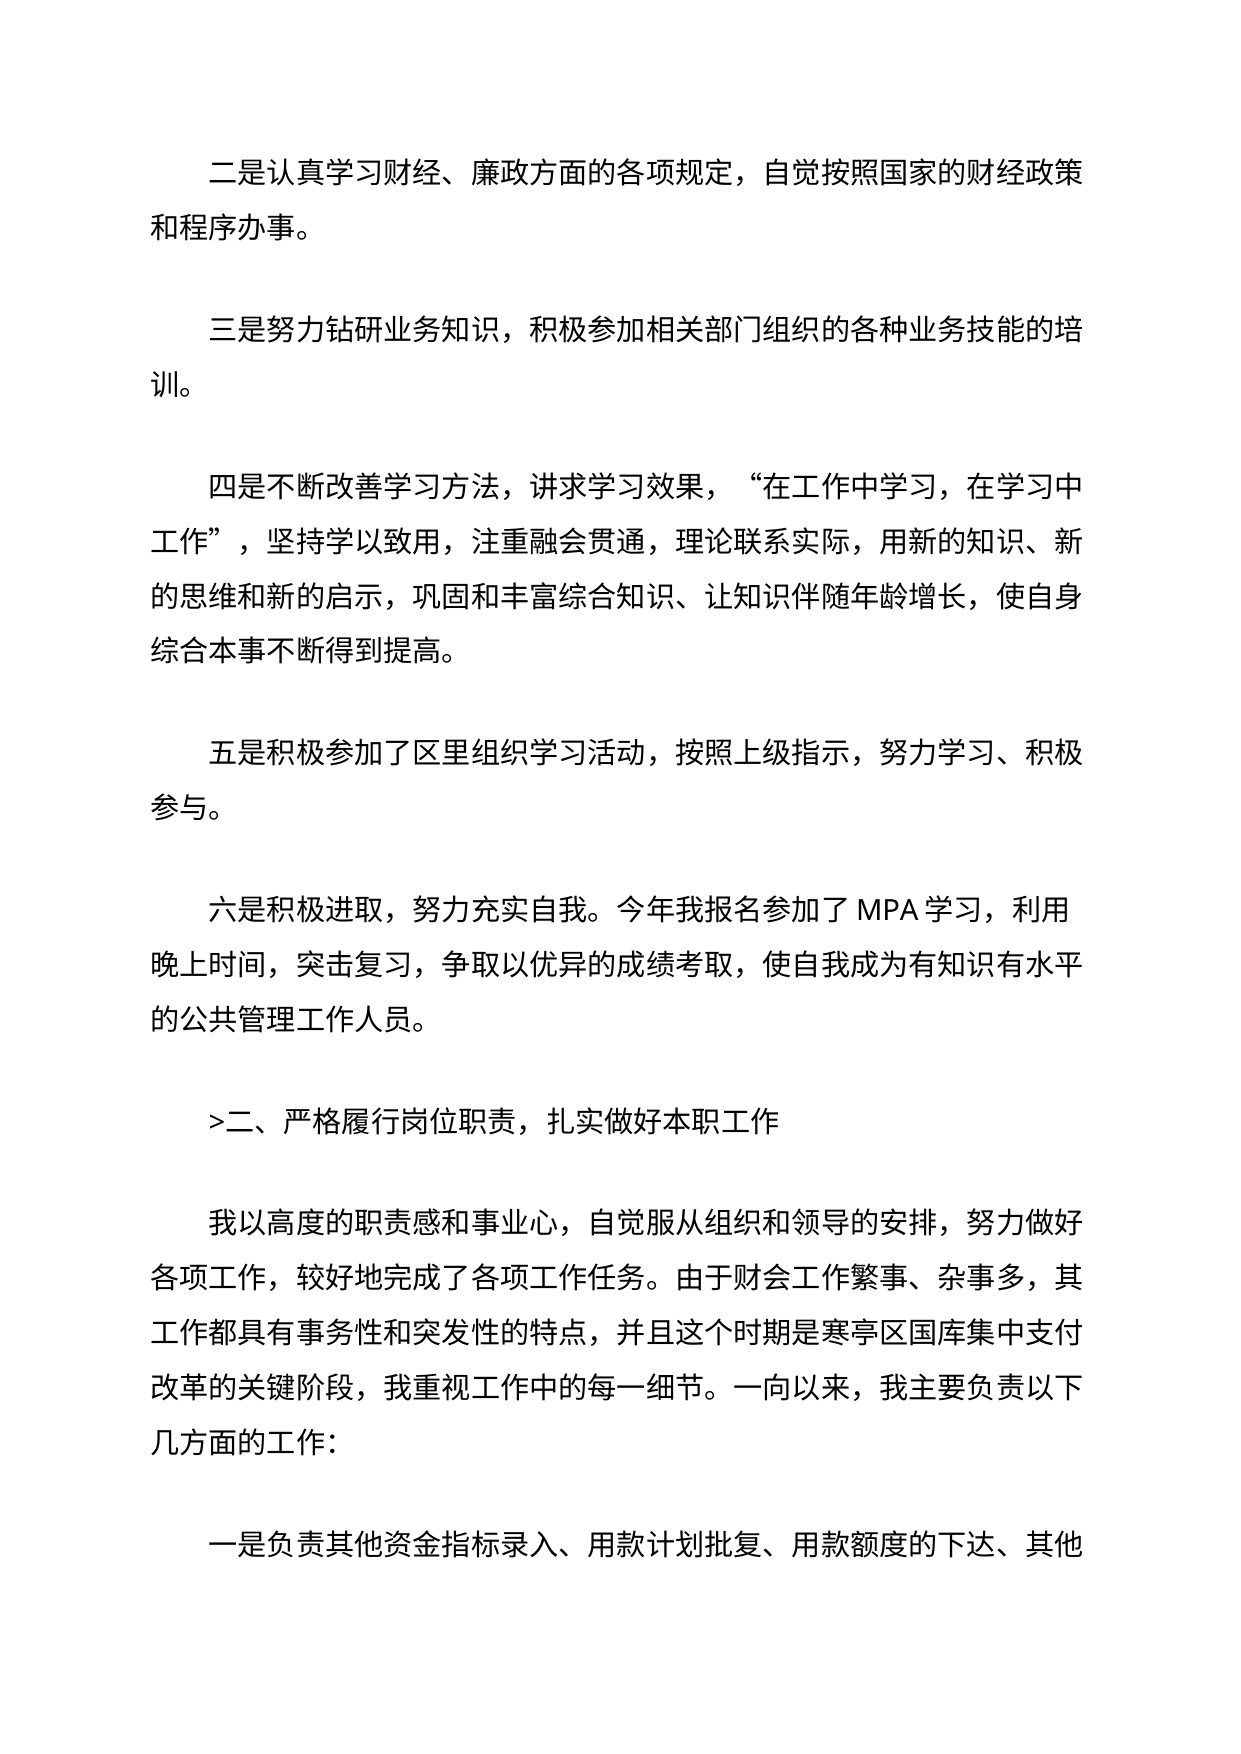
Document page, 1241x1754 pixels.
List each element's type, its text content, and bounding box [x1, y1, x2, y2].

text 二是认真学习财经、廉政方面的各项规定，自觉按照国家的财经政策和程序办事。 [150, 150, 1090, 247]
text 五是积极参加了区里组织学习活动，按照上级指示，努力学习、积极参与。 [150, 730, 1090, 827]
text 我以高度的职责感和事业心，自觉服从组织和领导的安排，努力做好各项工作，较好地完成了各项工作任务。由于财会工作繁事、杂事多，其工作都具有事务性和突发性的特点，并且这个时期是寒亭区国库集中支付改革的关键阶段，我重视工作中的每一细节。一向以来，我主要负责以下几方面的工作： [150, 1200, 1090, 1462]
text >二、严格履行岗位职责，扎实做好本职工作 [150, 1098, 1090, 1141]
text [150, 1521, 1090, 1564]
text 六是积极进取，努力充实自我。今年我报名参加了MPA学习，利用晚上时间，突击复习，争取以优异的成绩考取，使自我成为有知识有水平的公共管理工作人员。 [150, 886, 1090, 1039]
text 三是努力钻研业务知识，积极参加相关部门组织的各种业务技能的培训。 [150, 307, 1090, 404]
text 四是不断改善学习方法，讲求学习效果，“在工作中学习，在学习中工作”，坚持学以致用，注重融会贯通，理论联系实际，用新的知识、新的思维和新的启示，巩固和丰富综合知识、让知识伴随年龄增长，使自身综合本事不断得到提高。 [150, 463, 1090, 670]
